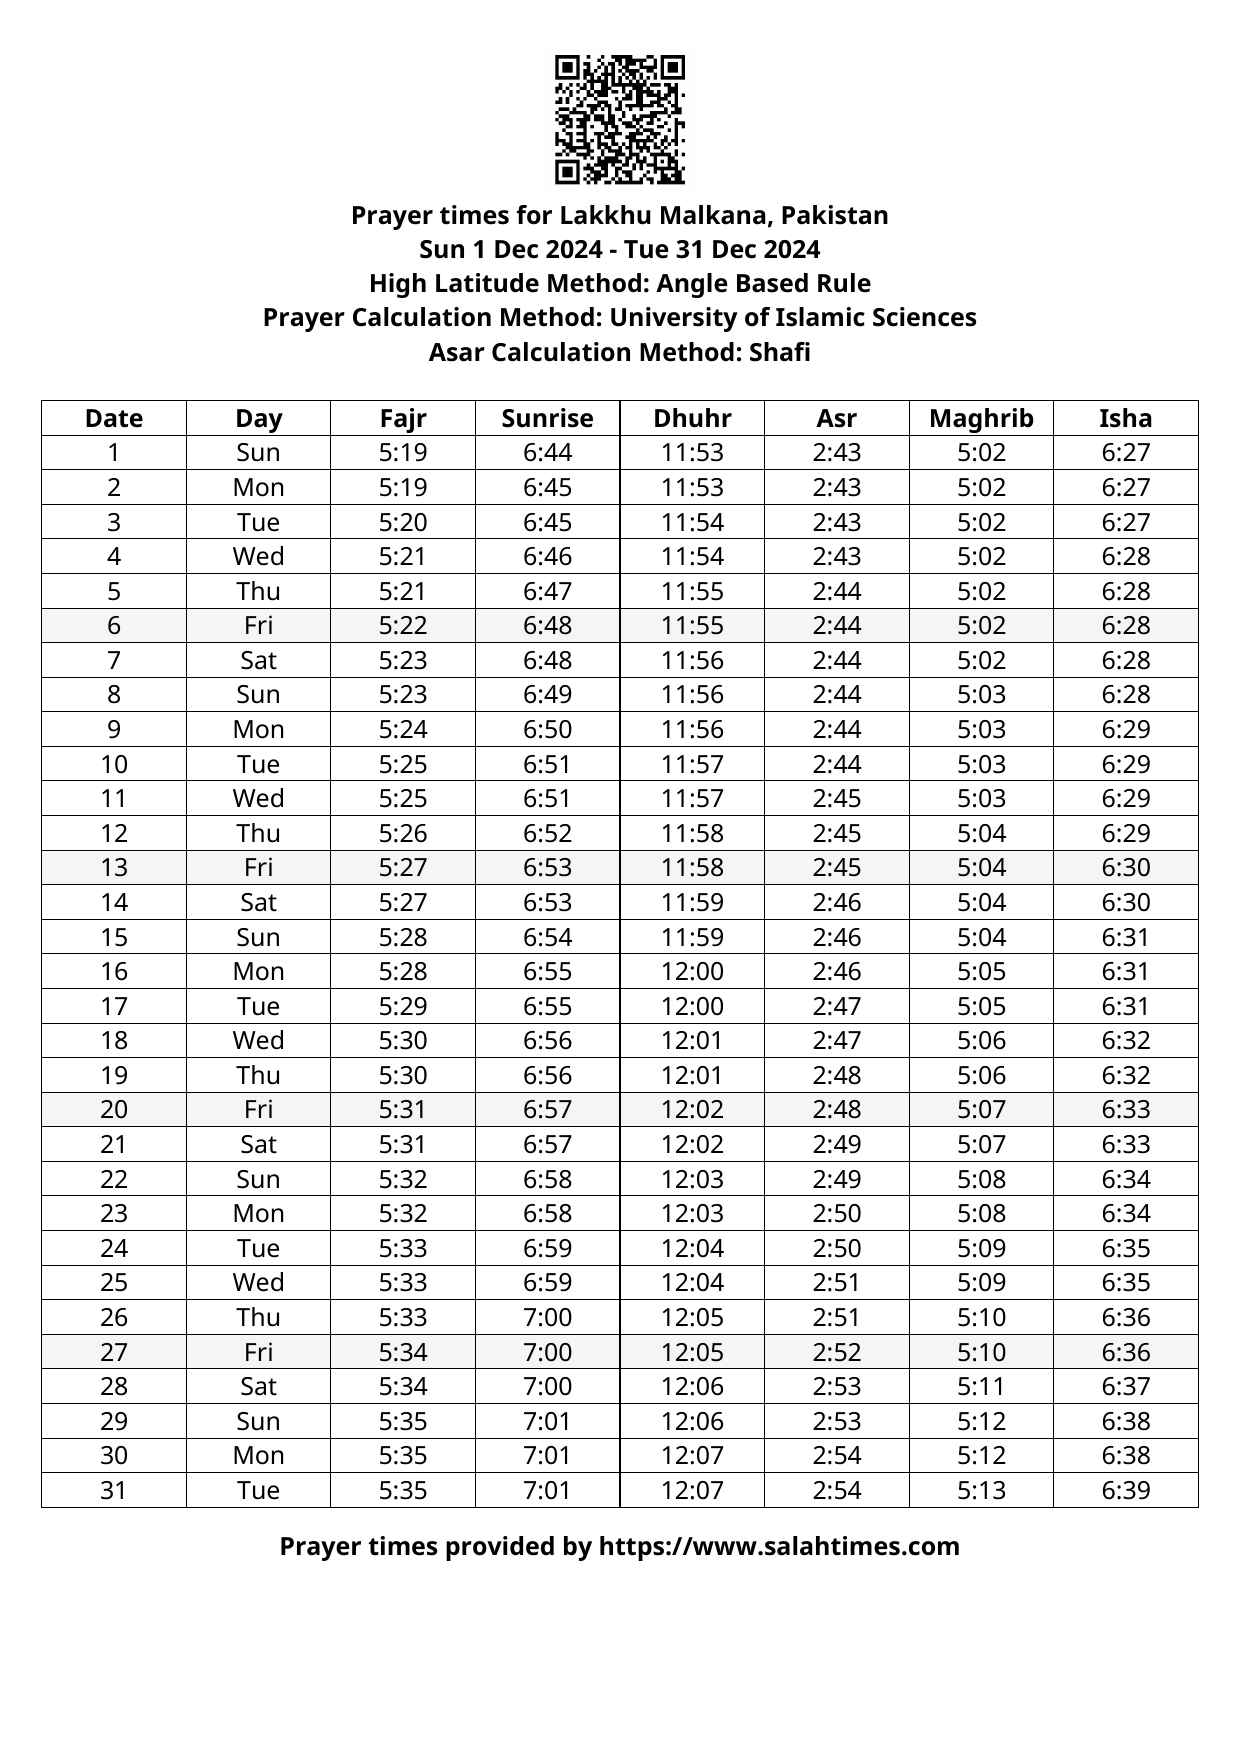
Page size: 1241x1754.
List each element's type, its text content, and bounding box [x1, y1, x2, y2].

table_cell 12:02 [621, 1127, 764, 1161]
table_cell 2:45 [765, 851, 909, 884]
table_cell Sun [187, 678, 330, 711]
table_cell Sun [187, 1162, 330, 1195]
table_cell 6:28 [1054, 574, 1198, 607]
table_cell 12:03 [621, 1196, 764, 1230]
table_cell 6:59 [476, 1231, 619, 1264]
table_cell 6:38 [1054, 1404, 1198, 1437]
table_header Fajr [331, 401, 475, 434]
table_cell 6:36 [1054, 1300, 1198, 1334]
table_cell 24 [42, 1231, 186, 1264]
table_cell 7:00 [476, 1369, 619, 1403]
table_cell 5:26 [331, 816, 475, 849]
table_cell 2:53 [765, 1369, 909, 1403]
table_cell 14 [42, 885, 186, 919]
table_cell 5:20 [331, 505, 475, 538]
table_cell 5:04 [910, 816, 1053, 849]
table_cell 6:33 [1054, 1127, 1198, 1161]
table_cell Thu [187, 816, 330, 849]
table_cell 6:37 [1054, 1369, 1198, 1403]
table_cell 2:48 [765, 1058, 909, 1092]
table_cell 2:53 [765, 1404, 909, 1437]
table_cell 15 [42, 920, 186, 953]
table_cell 7:00 [476, 1335, 619, 1368]
table_cell 5:09 [910, 1231, 1053, 1264]
table_cell 5:07 [910, 1127, 1053, 1161]
table_cell 6:28 [1054, 539, 1198, 573]
table_cell 5:05 [910, 954, 1053, 988]
table_cell 11:54 [621, 505, 764, 538]
table_cell Wed [187, 539, 330, 573]
table_cell 2:44 [765, 609, 909, 642]
table_cell 6:56 [476, 1024, 619, 1057]
table_cell 5:23 [331, 643, 475, 677]
table_cell 10 [42, 747, 186, 780]
table_cell 26 [42, 1300, 186, 1334]
table_cell 6:28 [1054, 678, 1198, 711]
table_cell 3 [42, 505, 186, 538]
table_cell 6:59 [476, 1266, 619, 1299]
table_cell 2:47 [765, 1024, 909, 1057]
table_cell 31 [42, 1473, 186, 1507]
table_cell 23 [42, 1196, 186, 1230]
table_cell 2:48 [765, 1093, 909, 1126]
table_cell 6:57 [476, 1093, 619, 1126]
table_cell Thu [187, 574, 330, 607]
table_cell 5:31 [331, 1093, 475, 1126]
table_cell 5:12 [910, 1439, 1053, 1472]
table_cell 5:02 [910, 643, 1053, 677]
picture [542, 41, 699, 198]
table_cell 6:29 [1054, 781, 1198, 815]
table_cell 5:10 [910, 1335, 1053, 1368]
table_cell Fri [187, 1335, 330, 1368]
table_cell Thu [187, 1058, 330, 1092]
table_cell Sat [187, 643, 330, 677]
table_cell 6:39 [1054, 1473, 1198, 1507]
table_cell 7:01 [476, 1439, 619, 1472]
table_cell 6:28 [1054, 643, 1198, 677]
table_cell 1 [42, 436, 186, 469]
table_cell Wed [187, 1024, 330, 1057]
table_cell 5:30 [331, 1058, 475, 1092]
table_cell Tue [187, 505, 330, 538]
table_cell 6:31 [1054, 989, 1198, 1022]
table_cell Mon [187, 470, 330, 504]
table_cell 29 [42, 1404, 186, 1437]
table_cell 5:06 [910, 1058, 1053, 1092]
table_cell 2 [42, 470, 186, 504]
table_cell 11:59 [621, 885, 764, 919]
table_cell 6:34 [1054, 1162, 1198, 1195]
table_cell Tue [187, 989, 330, 1022]
table_cell 6:58 [476, 1196, 619, 1230]
table_cell 6:38 [1054, 1439, 1198, 1472]
table_cell 5:02 [910, 470, 1053, 504]
table_cell 8 [42, 678, 186, 711]
table_cell 5:02 [910, 574, 1053, 607]
table_cell 6:51 [476, 747, 619, 780]
table_cell 20 [42, 1093, 186, 1126]
table_cell 5:27 [331, 885, 475, 919]
table_cell 2:44 [765, 712, 909, 746]
text Asar Calculation Method: Shafi [42, 334, 1198, 368]
table_cell 6:27 [1054, 505, 1198, 538]
table_cell 11:54 [621, 539, 764, 573]
table_cell 6:45 [476, 470, 619, 504]
table_cell 11:55 [621, 574, 764, 607]
table_cell 5 [42, 574, 186, 607]
table_cell 5:03 [910, 712, 1053, 746]
table_cell 5:02 [910, 539, 1053, 573]
table_cell 6:45 [476, 505, 619, 538]
table_cell 6:29 [1054, 712, 1198, 746]
table_cell 5:31 [331, 1127, 475, 1161]
table_cell 5:11 [910, 1369, 1053, 1403]
table_cell 13 [42, 851, 186, 884]
table_cell Sun [187, 1404, 330, 1437]
table_cell 12:05 [621, 1335, 764, 1368]
table_cell Wed [187, 1266, 330, 1299]
table_cell 12:03 [621, 1162, 764, 1195]
table_cell 2:46 [765, 920, 909, 953]
table_cell 5:25 [331, 747, 475, 780]
table_cell Tue [187, 747, 330, 780]
table_cell 2:46 [765, 954, 909, 988]
table_cell 6:57 [476, 1127, 619, 1161]
table_cell 2:50 [765, 1231, 909, 1264]
table_cell 6:27 [1054, 436, 1198, 469]
table_cell 2:44 [765, 574, 909, 607]
table_cell 5:03 [910, 678, 1053, 711]
table_cell 12:02 [621, 1093, 764, 1126]
table_cell 12:06 [621, 1369, 764, 1403]
table_cell 6:53 [476, 851, 619, 884]
table_cell 6:48 [476, 609, 619, 642]
table_cell 6:32 [1054, 1058, 1198, 1092]
table_cell 12:07 [621, 1473, 764, 1507]
table_cell 2:46 [765, 885, 909, 919]
table_cell 2:51 [765, 1266, 909, 1299]
table_cell 11:53 [621, 436, 764, 469]
table_cell Wed [187, 781, 330, 815]
table_header Sunrise [476, 401, 619, 434]
table_header Isha [1054, 401, 1198, 434]
table_cell 6:47 [476, 574, 619, 607]
table_cell 21 [42, 1127, 186, 1161]
table_cell 6:56 [476, 1058, 619, 1092]
table_cell 12:04 [621, 1266, 764, 1299]
table_cell 6:55 [476, 989, 619, 1022]
table_cell 12:01 [621, 1058, 764, 1092]
text Prayer times provided by https://www.salahtimes.com [42, 1528, 1198, 1563]
table_cell Mon [187, 1439, 330, 1472]
table_cell 2:43 [765, 470, 909, 504]
table_cell Fri [187, 851, 330, 884]
table_cell 6:28 [1054, 609, 1198, 642]
text Prayer times for Lakkhu Malkana, Pakistan [42, 198, 1198, 232]
table_cell 12:06 [621, 1404, 764, 1437]
table_cell 2:45 [765, 816, 909, 849]
table_cell 25 [42, 1266, 186, 1299]
table_cell 2:45 [765, 781, 909, 815]
table_cell 2:43 [765, 436, 909, 469]
table_header Dhuhr [621, 401, 764, 434]
text High Latitude Method: Angle Based Rule [42, 266, 1198, 300]
table_cell 5:21 [331, 574, 475, 607]
table_cell 7 [42, 643, 186, 677]
table_cell 6:29 [1054, 747, 1198, 780]
table_cell 12:01 [621, 1024, 764, 1057]
table_cell 2:44 [765, 643, 909, 677]
table_cell Sat [187, 1369, 330, 1403]
table_cell 6:29 [1054, 816, 1198, 849]
table_cell Fri [187, 609, 330, 642]
table_header Maghrib [910, 401, 1053, 434]
table_cell 2:44 [765, 747, 909, 780]
table_cell 5:35 [331, 1439, 475, 1472]
table_cell 6:32 [1054, 1024, 1198, 1057]
table_cell Thu [187, 1300, 330, 1334]
table_cell 5:05 [910, 989, 1053, 1022]
table_cell Tue [187, 1231, 330, 1264]
table_cell 28 [42, 1369, 186, 1403]
table_cell 6:48 [476, 643, 619, 677]
table_cell 6:53 [476, 885, 619, 919]
table_cell 6:51 [476, 781, 619, 815]
table_cell 2:43 [765, 539, 909, 573]
table_cell 5:08 [910, 1162, 1053, 1195]
table_cell 5:28 [331, 920, 475, 953]
table_cell 7:01 [476, 1473, 619, 1507]
table_cell 11:56 [621, 678, 764, 711]
table_cell 5:13 [910, 1473, 1053, 1507]
table_cell 6:50 [476, 712, 619, 746]
table_cell 6:30 [1054, 885, 1198, 919]
table_cell 11:58 [621, 816, 764, 849]
table_cell 2:43 [765, 505, 909, 538]
table_cell 5:33 [331, 1231, 475, 1264]
table_cell 5:34 [331, 1369, 475, 1403]
table_cell 12:05 [621, 1300, 764, 1334]
table_cell 30 [42, 1439, 186, 1472]
table_cell 12:00 [621, 989, 764, 1022]
table_cell 11:57 [621, 781, 764, 815]
table_cell 5:33 [331, 1266, 475, 1299]
table_header Date [42, 401, 186, 434]
table_header Asr [765, 401, 909, 434]
table_cell 5:09 [910, 1266, 1053, 1299]
table_cell 16 [42, 954, 186, 988]
table_cell 11:56 [621, 712, 764, 746]
table_cell Sun [187, 436, 330, 469]
table_cell 5:24 [331, 712, 475, 746]
table_cell 2:54 [765, 1439, 909, 1472]
table_cell Sat [187, 885, 330, 919]
table_cell 2:51 [765, 1300, 909, 1334]
table_cell 5:25 [331, 781, 475, 815]
table_cell 5:29 [331, 989, 475, 1022]
table_cell 17 [42, 989, 186, 1022]
table_cell 2:54 [765, 1473, 909, 1507]
table_cell 6:31 [1054, 954, 1198, 988]
table_cell 5:32 [331, 1196, 475, 1230]
table_cell 2:52 [765, 1335, 909, 1368]
table_cell 5:33 [331, 1300, 475, 1334]
table_cell 5:07 [910, 1093, 1053, 1126]
table_cell Tue [187, 1473, 330, 1507]
table_cell 5:06 [910, 1024, 1053, 1057]
table_cell 5:35 [331, 1473, 475, 1507]
table_cell 6:58 [476, 1162, 619, 1195]
table_cell 2:49 [765, 1162, 909, 1195]
table_cell 11:58 [621, 851, 764, 884]
table_cell 5:10 [910, 1300, 1053, 1334]
table_cell 5:03 [910, 747, 1053, 780]
table_cell Mon [187, 954, 330, 988]
table_cell 6:27 [1054, 470, 1198, 504]
table_cell 11 [42, 781, 186, 815]
table_cell 5:04 [910, 920, 1053, 953]
table_cell 7:00 [476, 1300, 619, 1334]
table_cell Mon [187, 1196, 330, 1230]
table_cell 11:57 [621, 747, 764, 780]
table_cell 6:34 [1054, 1196, 1198, 1230]
table_cell 9 [42, 712, 186, 746]
table_cell 5:32 [331, 1162, 475, 1195]
table_cell 5:03 [910, 781, 1053, 815]
table_cell 11:56 [621, 643, 764, 677]
table_cell Fri [187, 1093, 330, 1126]
table_cell 5:35 [331, 1404, 475, 1437]
table_cell 6 [42, 609, 186, 642]
table_cell 22 [42, 1162, 186, 1195]
table_cell 27 [42, 1335, 186, 1368]
text Sun 1 Dec 2024 - Tue 31 Dec 2024 [42, 232, 1198, 266]
table_cell 12:07 [621, 1439, 764, 1472]
table_cell 2:44 [765, 678, 909, 711]
table_cell 12:00 [621, 954, 764, 988]
table_cell 5:19 [331, 470, 475, 504]
table_cell 2:47 [765, 989, 909, 1022]
table_cell 12:04 [621, 1231, 764, 1264]
table_cell 6:54 [476, 920, 619, 953]
table_cell 12 [42, 816, 186, 849]
table_cell 11:55 [621, 609, 764, 642]
table_cell 5:30 [331, 1024, 475, 1057]
table_cell 5:08 [910, 1196, 1053, 1230]
table_cell 5:12 [910, 1404, 1053, 1437]
table_cell 6:49 [476, 678, 619, 711]
table_cell 5:27 [331, 851, 475, 884]
table_cell 5:04 [910, 851, 1053, 884]
table_cell 4 [42, 539, 186, 573]
table_cell 19 [42, 1058, 186, 1092]
table_cell 5:28 [331, 954, 475, 988]
table_cell 2:50 [765, 1196, 909, 1230]
table_cell 18 [42, 1024, 186, 1057]
table_cell Sun [187, 920, 330, 953]
table_cell 6:31 [1054, 920, 1198, 953]
table_cell 6:46 [476, 539, 619, 573]
table_cell 11:53 [621, 470, 764, 504]
table_cell 5:04 [910, 885, 1053, 919]
table_cell 6:33 [1054, 1093, 1198, 1126]
table_cell 6:52 [476, 816, 619, 849]
table_cell 2:49 [765, 1127, 909, 1161]
table_cell 6:44 [476, 436, 619, 469]
table_cell 6:55 [476, 954, 619, 988]
table_cell 5:02 [910, 609, 1053, 642]
table_cell 5:23 [331, 678, 475, 711]
table_cell 5:02 [910, 436, 1053, 469]
table_cell 6:30 [1054, 851, 1198, 884]
table_cell 6:36 [1054, 1335, 1198, 1368]
table_header Day [187, 401, 330, 434]
text Prayer Calculation Method: University of Islamic Sciences [42, 300, 1198, 334]
table_cell Mon [187, 712, 330, 746]
table_cell 11:59 [621, 920, 764, 953]
table_cell 5:02 [910, 505, 1053, 538]
table_cell Sat [187, 1127, 330, 1161]
table_cell 5:19 [331, 436, 475, 469]
table_cell 7:01 [476, 1404, 619, 1437]
table_cell 5:21 [331, 539, 475, 573]
table_cell 6:35 [1054, 1266, 1198, 1299]
table_cell 6:35 [1054, 1231, 1198, 1264]
table_cell 5:34 [331, 1335, 475, 1368]
table_cell 5:22 [331, 609, 475, 642]
